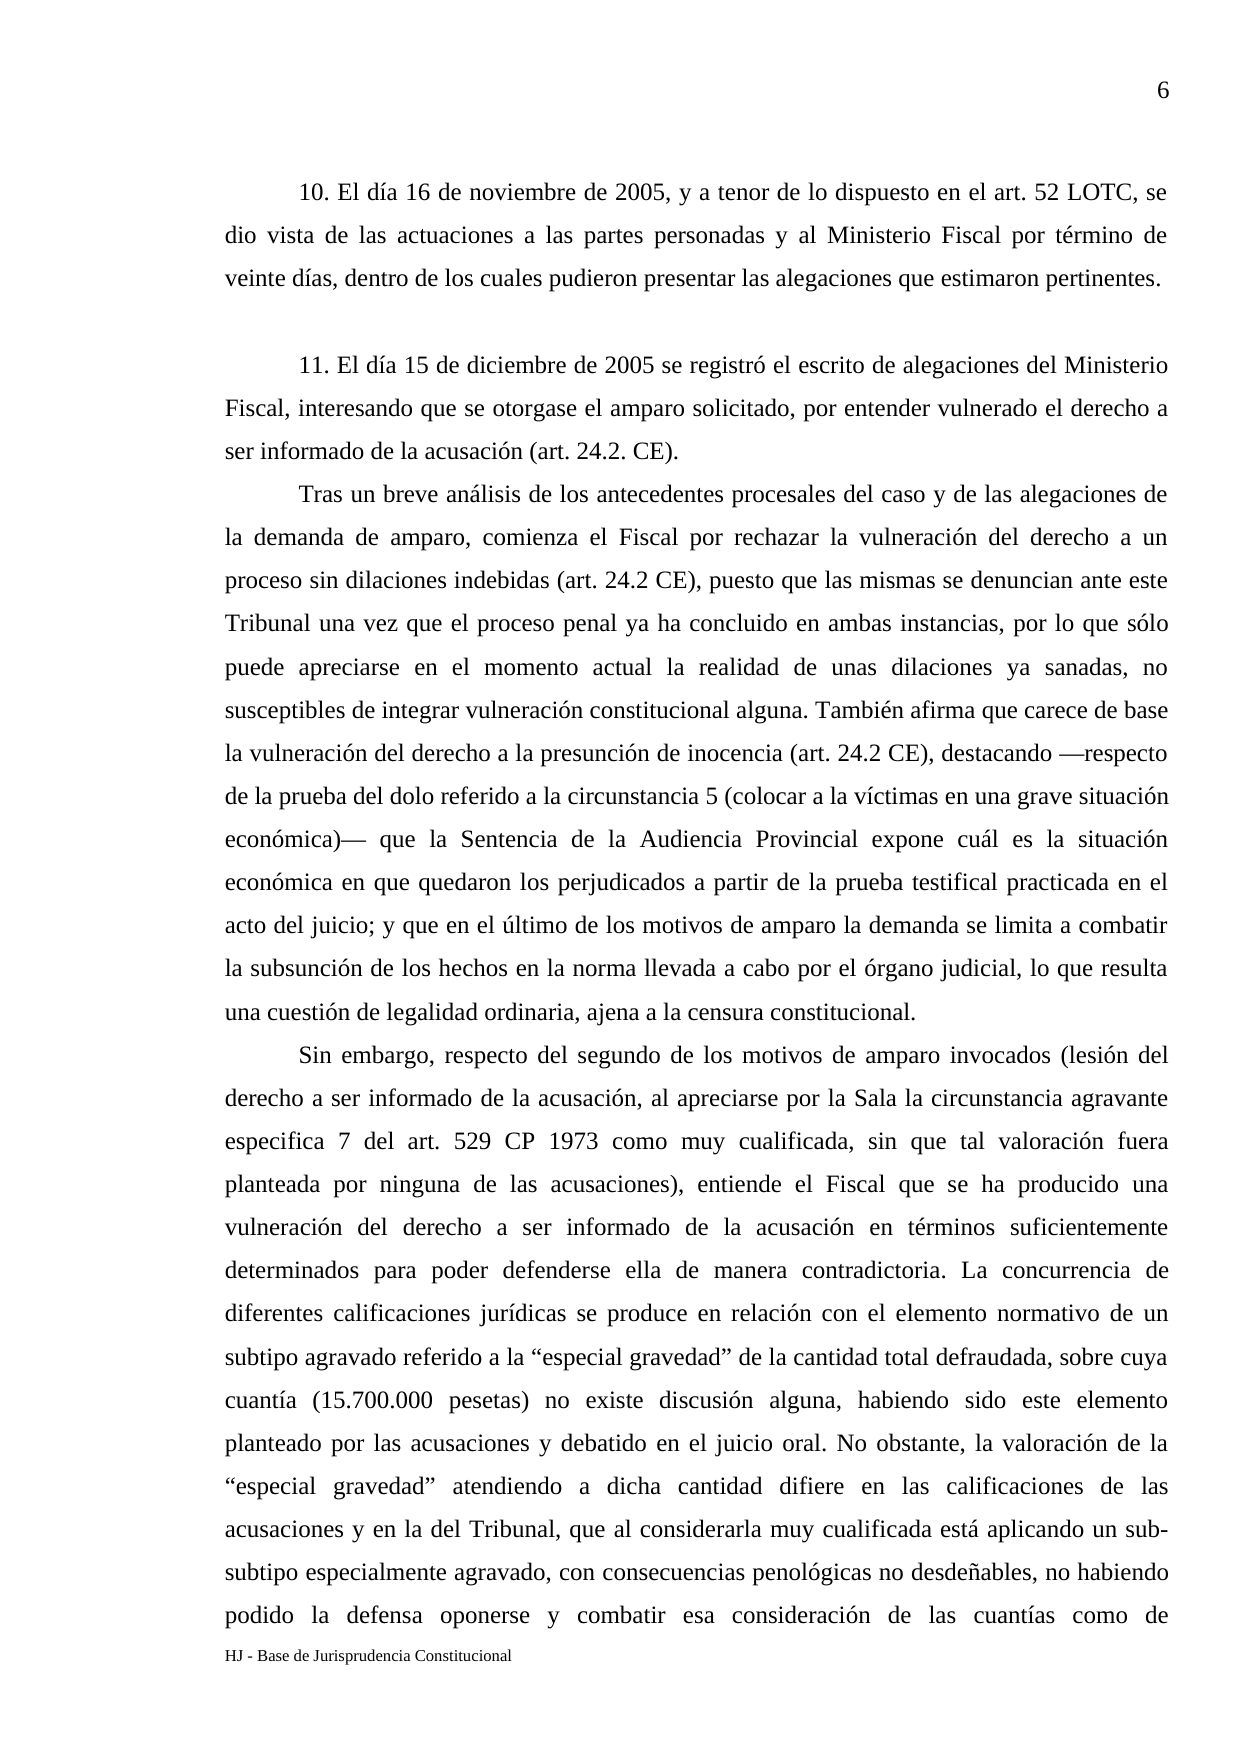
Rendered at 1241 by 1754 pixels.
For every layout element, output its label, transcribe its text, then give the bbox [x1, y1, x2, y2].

text 10. El día 16 de noviembre de 2005, y a tenor de lo dispuesto en el art. 52 LOTC, se dio vista de las actuaciones a las partes personadas y al Ministerio Fiscal por término de veinte días, dentro de los cuales pudieron presentar las alegaciones que estimaron pertinentes. [224, 177, 1169, 292]
text Tras un breve análisis de los antecedentes procesales del caso y de las alegaciones de la demanda de amparo, comienza el Fiscal por rechazar la vulneración del derecho a un proceso sin dilaciones indebidas (art. 24.2 CE), puesto que las mismas se denuncian ante este Tribunal una vez que el proceso penal ya ha concluido en ambas instancias, por lo que sólo puede apreciarse en el momento actual la realidad de unas dilaciones ya sanadas, no susceptibles de integrar vulneración constitucional alguna. También afirma que carece de base la vulneración del derecho a la presunción de inocencia (art. 24.2 CE), destacando —respecto de la prueba del dolo referido a la circunstancia 5 (colocar a la víctimas en una grave situación económica)— que la Sentencia de la Audiencia Provincial expone cuál es la situación económica en que quedaron los perjudicados a partir de la prueba testifical practicada en el acto del juicio; y que en el último de los motivos de amparo la demanda se limita a combatir la subsunción de los hechos en la norma llevada a cabo por el órgano judicial, lo que resulta una cuestión de legalidad ordinaria, ajena a la censura constitucional. [224, 479, 1169, 1025]
text 11. El día 15 de diciembre de 2005 se registró el escrito de alegaciones del Ministerio Fiscal, interesando que se otorgase el amparo solicitado, por entender vulnerado el derecho a ser informado de la acusación (art. 24.2. CE). [224, 350, 1169, 465]
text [224, 1040, 1169, 1629]
